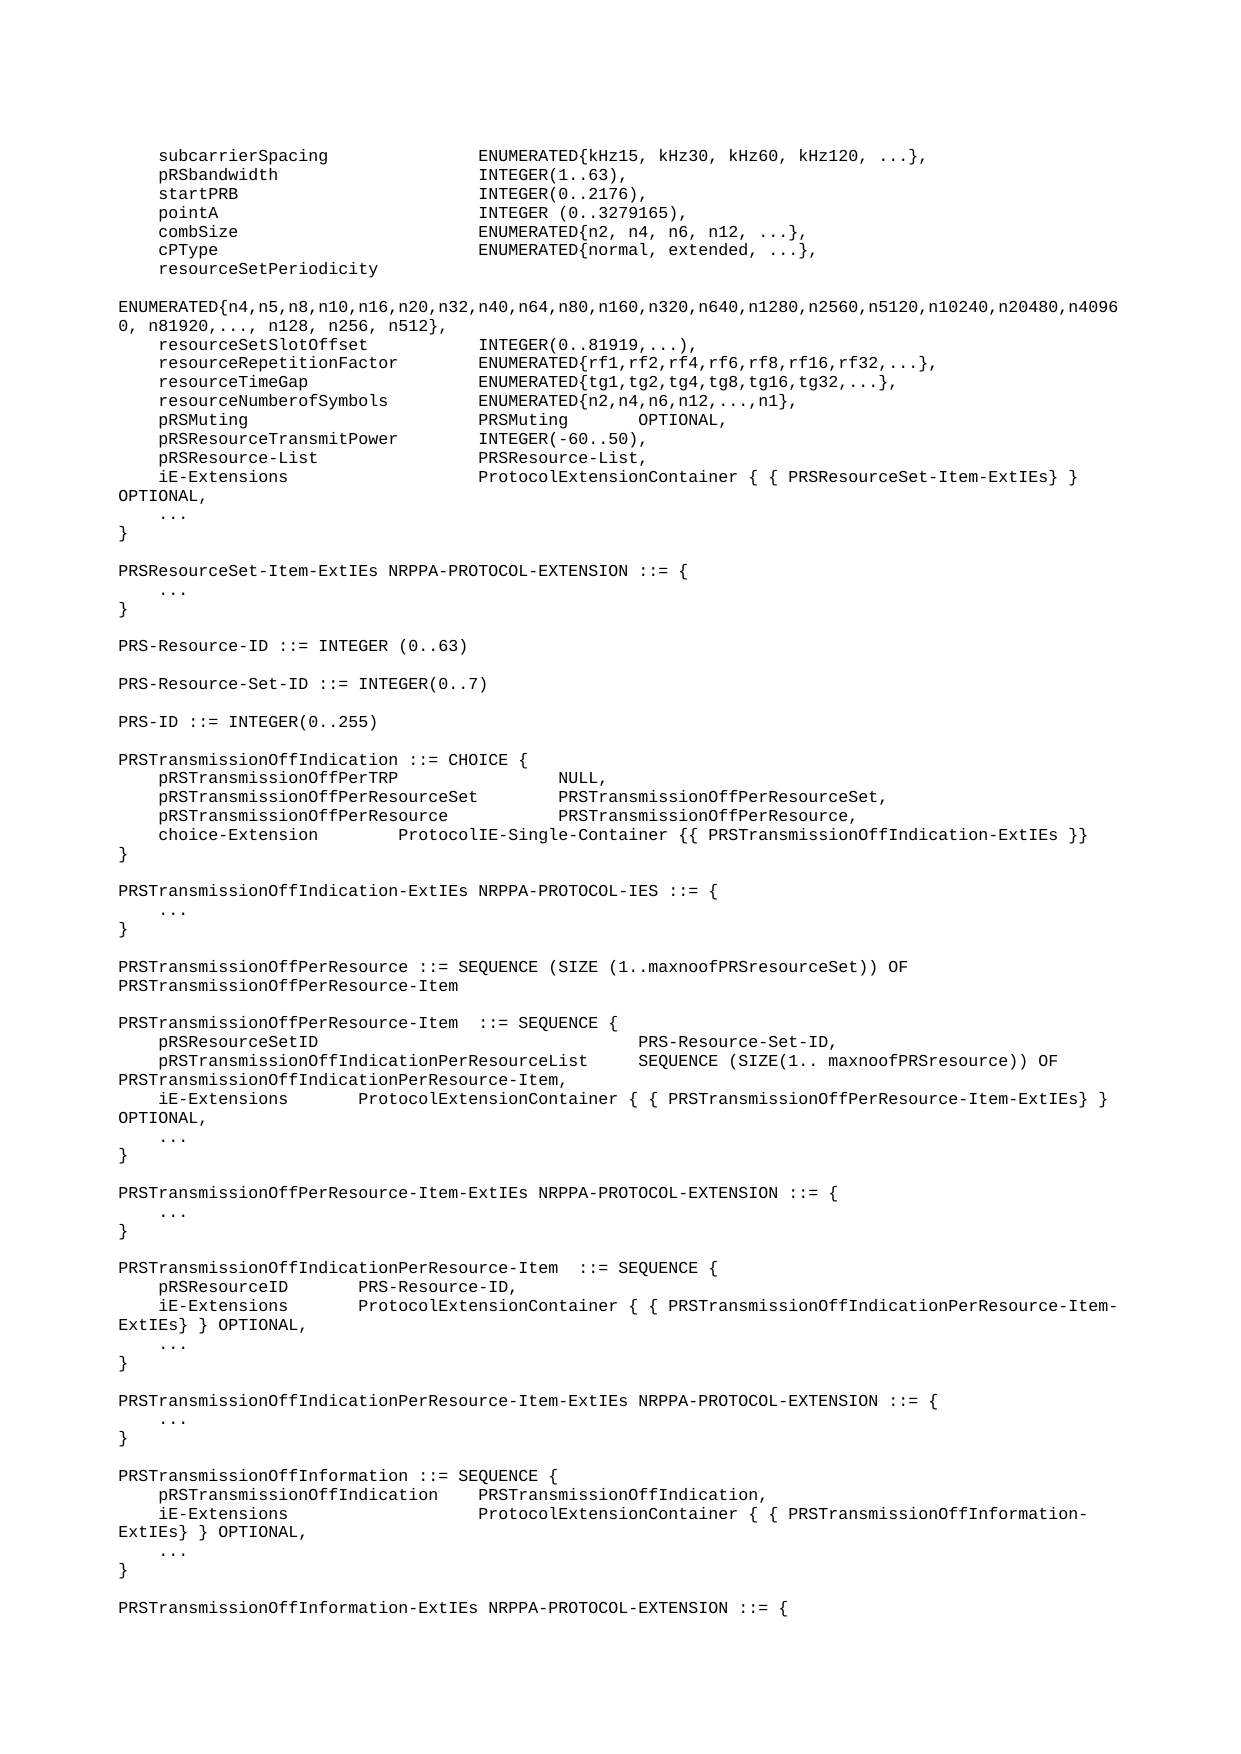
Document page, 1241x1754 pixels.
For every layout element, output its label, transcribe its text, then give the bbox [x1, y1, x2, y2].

text pRSTransmissionOffIndicationPerResourceList SEQUENCE (SIZE(1.. maxnoofPRSresource)) OF PRSTransmissionOffIndicationPerResource-Item, [118, 1053, 1122, 1090]
text resourceSetPeriodicity ENUMERATED{n4,n5,n8,n10,n16,n20,n32,n40,n64,n80,n160,n320,n640,n1280,n2560,n5120,n10240,n20480,n40960, n81920,..., n128, n256, n512}, [118, 261, 1122, 336]
text ... [118, 1203, 1122, 1222]
text resourceRepetitionFactor ENUMERATED{rf1,rf2,rf4,rf6,rf8,rf16,rf32,...}, [118, 355, 1122, 374]
text pRSTransmissionOffPerTRP NULL, [118, 770, 1122, 789]
text PRS-Resource-Set-ID ::= INTEGER(0..7) [118, 676, 1122, 694]
text ... [118, 1411, 1122, 1430]
text PRSTransmissionOffIndication-ExtIEs NRPPA-PROTOCOL-IES ::= { [118, 883, 1122, 902]
text ... [118, 902, 1122, 921]
text startPRB INTEGER(0..2176), [118, 185, 1122, 204]
text PRSTransmissionOffInformation-ExtIEs NRPPA-PROTOCOL-EXTENSION ::= { [118, 1599, 1122, 1618]
text cPType ENUMERATED{normal, extended, ...}, [118, 242, 1122, 261]
text } [118, 1430, 1122, 1449]
text resourceNumberofSymbols ENUMERATED{n2,n4,n6,n12,...,n1}, [118, 393, 1122, 412]
text pRSTransmissionOffPerResource PRSTransmissionOffPerResource, [118, 808, 1122, 826]
text iE-Extensions ProtocolExtensionContainer { { PRSTransmissionOffInformation-ExtIEs} } OPTIONAL, [118, 1505, 1122, 1543]
text PRSTransmissionOffPerResource-Item ::= SEQUENCE { [118, 1015, 1122, 1034]
text choice-Extension ProtocolIE-Single-Container {{ PRSTransmissionOffIndication-ExtIEs }} [118, 826, 1122, 845]
text pRSTransmissionOffIndication PRSTransmissionOffIndication, [118, 1486, 1122, 1505]
text PRSTransmissionOffPerResource ::= SEQUENCE (SIZE (1..maxnoofPRSresourceSet)) OF PRSTransmissionOffPerResource-Item [118, 958, 1122, 996]
text PRSTransmissionOffInformation ::= SEQUENCE { [118, 1467, 1122, 1486]
text } [118, 845, 1122, 864]
text PRSTransmissionOffPerResource-Item-ExtIEs NRPPA-PROTOCOL-EXTENSION ::= { [118, 1185, 1122, 1203]
text pointA INTEGER (0..3279165), [118, 204, 1122, 223]
text combSize ENUMERATED{n2, n4, n6, n12, ...}, [118, 223, 1122, 242]
text ... [118, 506, 1122, 525]
text ... [118, 1336, 1122, 1354]
text iE-Extensions ProtocolExtensionContainer { { PRSResourceSet-Item-ExtIEs} } OPTIONAL, [118, 468, 1122, 506]
text resourceSetSlotOffset INTEGER(0..81919,...), [118, 336, 1122, 355]
text } [118, 600, 1122, 619]
text PRS-ID ::= INTEGER(0..255) [118, 713, 1122, 732]
text } [118, 1562, 1122, 1581]
text pRSResourceSetID PRS-Resource-Set-ID, [118, 1034, 1122, 1053]
text } [118, 1354, 1122, 1373]
text pRSResource-List PRSResource-List, [118, 449, 1122, 468]
text resourceTimeGap ENUMERATED{tg1,tg2,tg4,tg8,tg16,tg32,...}, [118, 374, 1122, 393]
text PRSResourceSet-Item-ExtIEs NRPPA-PROTOCOL-EXTENSION ::= { [118, 562, 1122, 581]
text iE-Extensions ProtocolExtensionContainer { { PRSTransmissionOffPerResource-Item-ExtIEs} } OPTIONAL, [118, 1090, 1122, 1128]
text subcarrierSpacing ENUMERATED{kHz15, kHz30, kHz60, kHz120, ...}, [118, 148, 1122, 167]
text pRSResourceTransmitPower INTEGER(-60..50), [118, 431, 1122, 449]
text ... [118, 1128, 1122, 1147]
text PRSTransmissionOffIndicationPerResource-Item ::= SEQUENCE { [118, 1260, 1122, 1279]
text pRSTransmissionOffPerResourceSet PRSTransmissionOffPerResourceSet, [118, 789, 1122, 808]
text } [118, 1222, 1122, 1241]
text ... [118, 1543, 1122, 1562]
text } [118, 1147, 1122, 1166]
text PRS-Resource-ID ::= INTEGER (0..63) [118, 638, 1122, 657]
text } [118, 525, 1122, 544]
text ... [118, 581, 1122, 600]
text PRSTransmissionOffIndication ::= CHOICE { [118, 751, 1122, 770]
text } [118, 921, 1122, 939]
text PRSTransmissionOffIndicationPerResource-Item-ExtIEs NRPPA-PROTOCOL-EXTENSION ::= { [118, 1392, 1122, 1411]
text pRSResourceID PRS-Resource-ID, [118, 1279, 1122, 1298]
text pRSbandwidth INTEGER(1..63), [118, 167, 1122, 185]
text iE-Extensions ProtocolExtensionContainer { { PRSTransmissionOffIndicationPerResource-Item-ExtIEs} } OPTIONAL, [118, 1298, 1122, 1336]
text pRSMuting PRSMuting OPTIONAL, [118, 412, 1122, 431]
